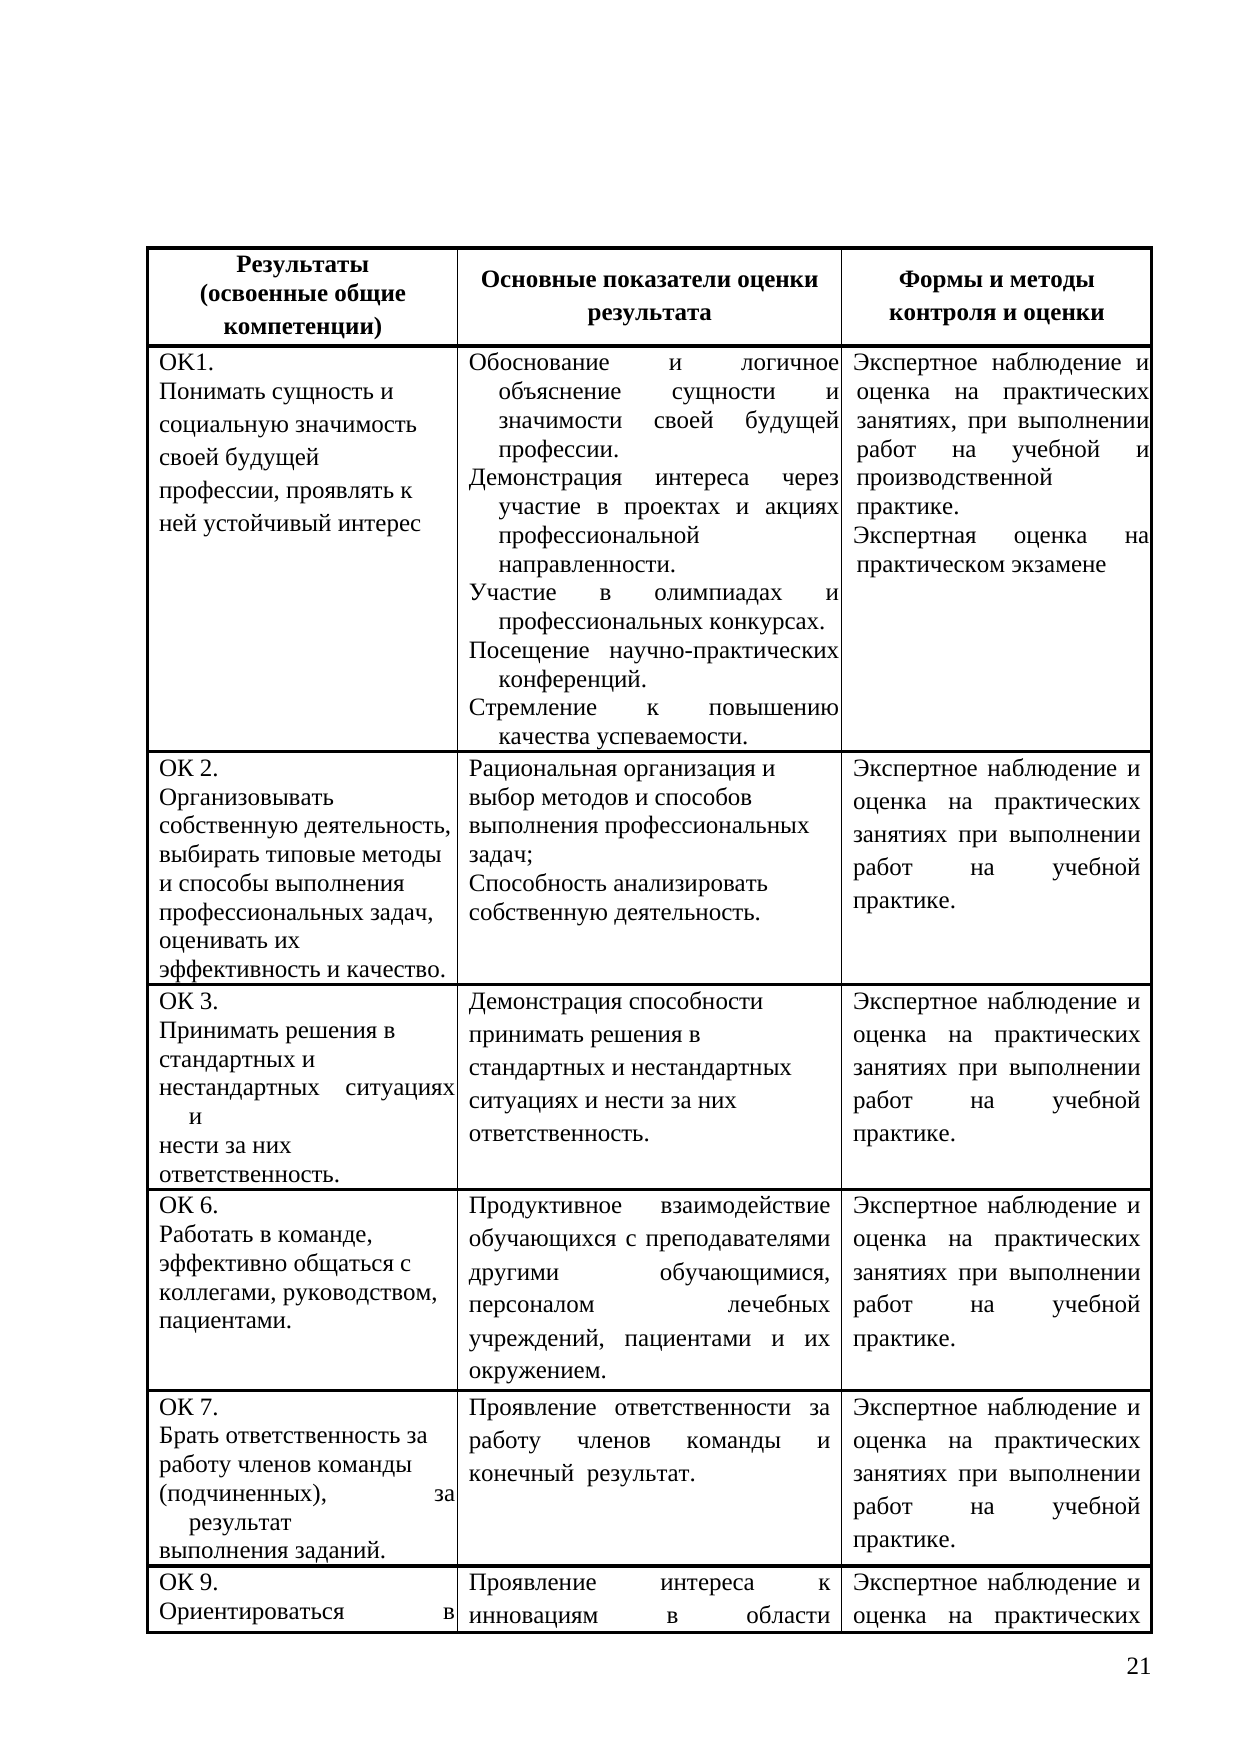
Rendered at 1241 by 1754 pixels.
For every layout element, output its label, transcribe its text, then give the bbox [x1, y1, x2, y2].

table_cell Проявление ответственности за работу членов команды и конечный результат. [458, 1392, 841, 1564]
table_cell Рациональная организация и выбор методов и способов выполнения профессиональных задач; Способность анализировать собственную деятельность. [458, 753, 841, 983]
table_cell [149, 1568, 457, 1631]
table_cell ОК 7. Брать ответственность за работу членов команды (подчиненных), за результат выполнения заданий. [149, 1392, 457, 1564]
table_cell Экспертное наблюдение и оценка на практических занятиях, при выполнении работ на учебной и производственной практике. Экспертная оценка на практическом экзамене [842, 348, 1150, 750]
table_cell Экспертное наблюдение и оценка на практических занятиях при выполнении работ на учебной практике. [842, 1392, 1150, 1564]
table_header Результаты (освоенные общие компетенции) [149, 250, 457, 344]
table_cell ОК 2. Организовывать собственную деятельность, выбирать типовые методы и способы выполнения профессиональных задач, оценивать их эффективность и качество. [149, 753, 457, 983]
table_cell Продуктивное взаимодействие обучающихся с преподавателями другими обучающимися, персоналом лечебных учреждений, пациентами и их окружением. [458, 1191, 841, 1389]
table_cell Демонстрация способности принимать решения в стандартных и нестандартных ситуациях и нести за них ответственность. [458, 986, 841, 1187]
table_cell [458, 1568, 841, 1631]
table_header Формы и методы контроля и оценки [842, 250, 1150, 344]
table_cell OK1. Понимать сущность и социальную значимость своей будущей профессии, проявлять к ней устойчивый интерес [149, 348, 457, 750]
table_cell Экспертное наблюдение и оценка на практических занятиях при выполнении работ на учебной практике. [842, 986, 1150, 1187]
table_header Основные показатели оценки результата [458, 250, 841, 344]
table_cell ОК 3. Принимать решения в стандартных и нестандартных ситуациях и нести за них ответственность. [149, 986, 457, 1187]
table_cell Обоснование и логичное объяснение сущности и значимости своей будущей профессии. Демонстрация интереса через участие в проектах и акциях профессиональной направленности. Участие в олимпиадах и профессиональных конкурсах. Посещение научно-практических конференций. Стремление к повышению качества успеваемости. [458, 348, 841, 750]
table_cell Экспертное наблюдение и оценка на практических занятиях при выполнении работ на учебной практике. [842, 753, 1150, 983]
table_cell Экспертное наблюдение и оценка на практических занятиях при выполнении работ на учебной практике. [842, 1191, 1150, 1389]
table_cell ОК 6. Работать в команде, эффективно общаться с коллегами, руководством, пациентами. [149, 1191, 457, 1389]
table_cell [842, 1568, 1150, 1631]
